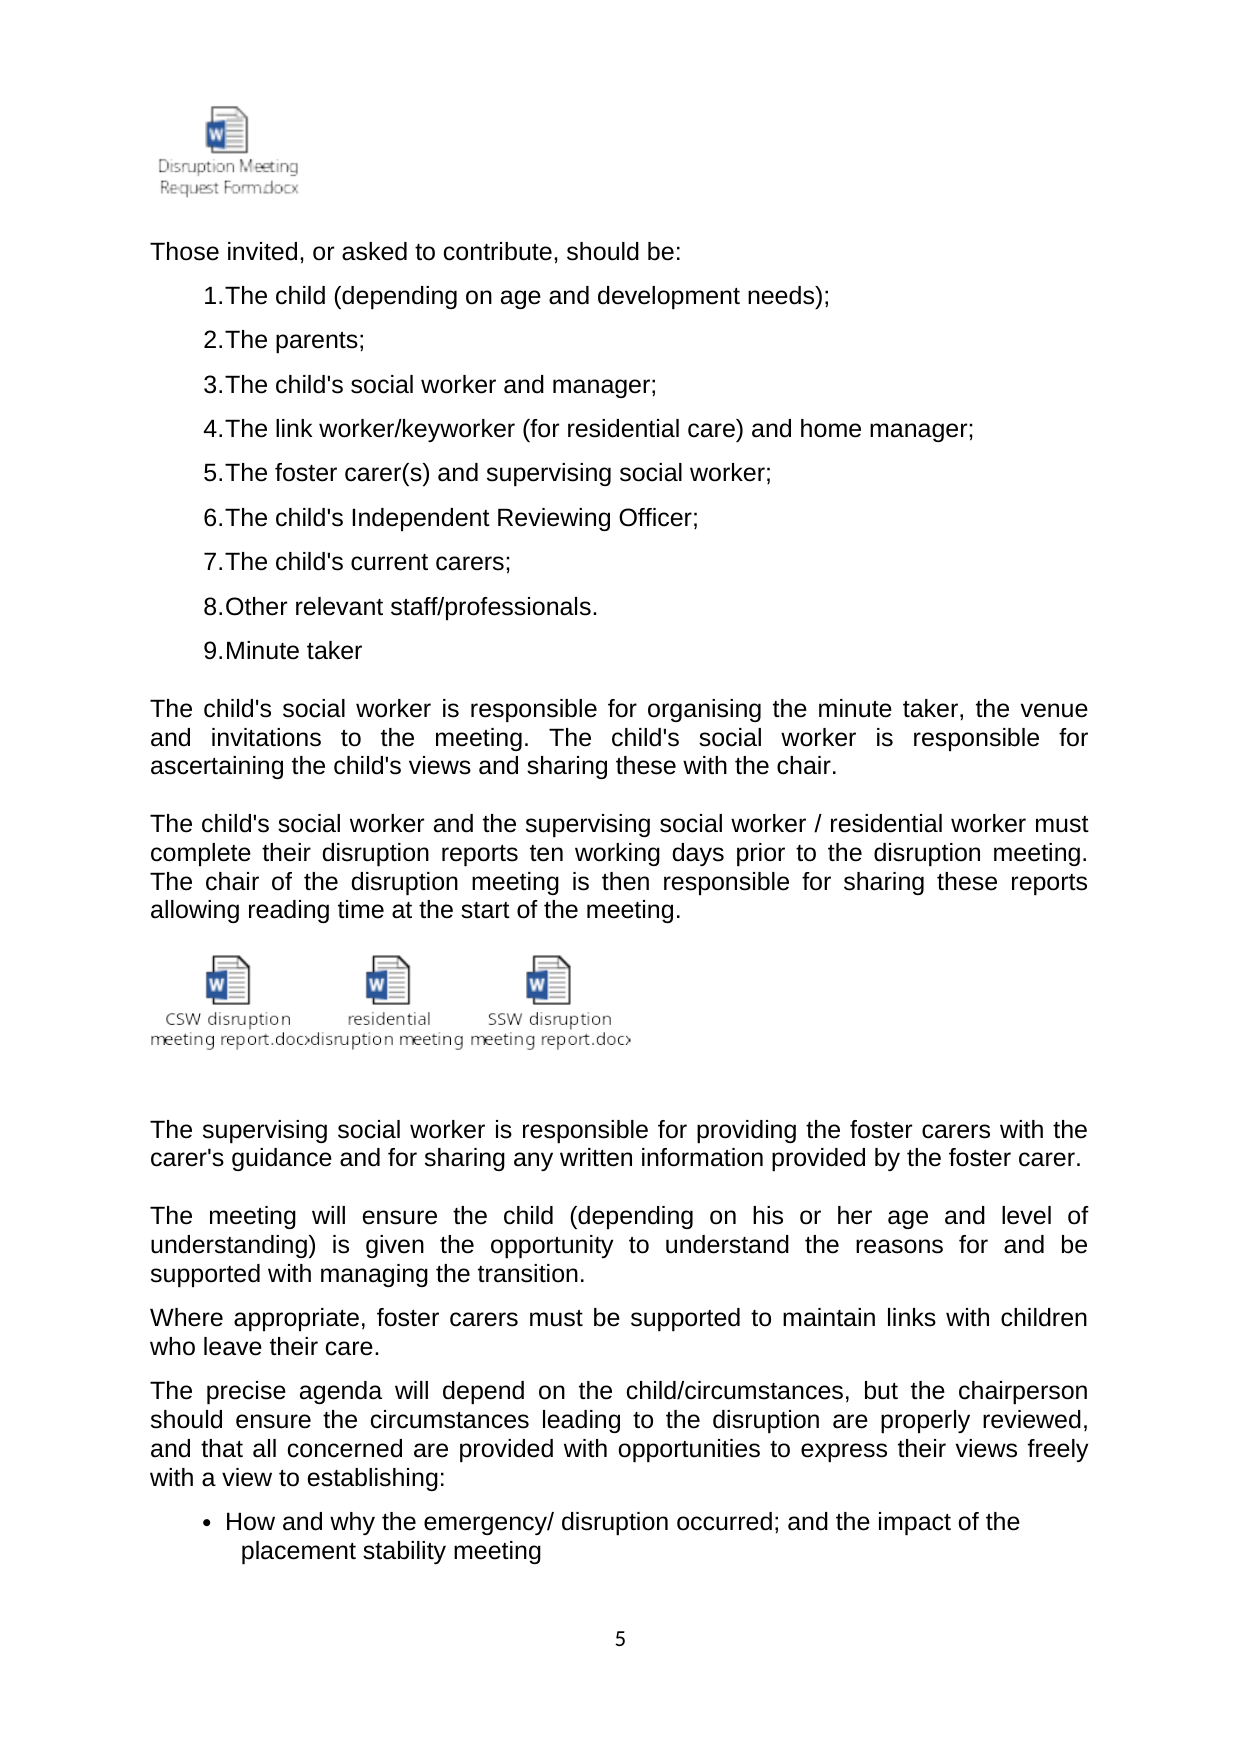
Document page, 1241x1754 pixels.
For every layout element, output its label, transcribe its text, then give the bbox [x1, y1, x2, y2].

text The meeting will ensure the child (depending on his or her age and level of understanding) is given the opportunity to understand the reasons for and be supported with managing the transition. [150, 1201, 1090, 1288]
list The link worker/keyworker (for residential care) and home manager; [203, 414, 1090, 443]
text Those invited, or asked to contribute, should be: [150, 236, 1090, 265]
list Minute taker [203, 636, 1090, 664]
text The precise agenda will depend on the child/circumstances, but the chairperson should ensure the circumstances leading to the disruption are properly reviewed, and that all concerned are provided with opportunities to express their views freely with a view to establishing: [150, 1376, 1090, 1491]
list The foster carer(s) and supervising social worker; [203, 458, 1090, 487]
list The child's Independent Reviewing Officer; [203, 503, 1090, 531]
list The parents; [203, 325, 1090, 354]
text Where appropriate, foster carers must be supported to maintain links with children who leave their care. [150, 1303, 1090, 1361]
list The child's current carers; [203, 547, 1090, 576]
text The supervising social worker is responsible for providing the foster carers with the carer's guidance and for sharing any written information provided by the foster carer. [150, 1115, 1090, 1172]
list How and why the emergency/ disruption occurred; and the impact of the placement stability meeting [203, 1507, 1090, 1564]
text The child's social worker is responsible for organising the minute taker, the venue and invitations to the meeting. The child's social worker is responsible for ascertaining the child's views and sharing these with the chair. [150, 694, 1090, 780]
list The child (depending on age and development needs); [203, 281, 1090, 309]
list The child's social worker and manager; [203, 369, 1090, 398]
text The child's social worker and the supervising social worker / residential worker must complete their disruption reports ten working days prior to the disruption meeting. The chair of the disruption meeting is then responsible for sharing these reports allowing reading time at the start of the meeting. [150, 809, 1090, 924]
list Other relevant staff/professionals. [203, 591, 1090, 620]
